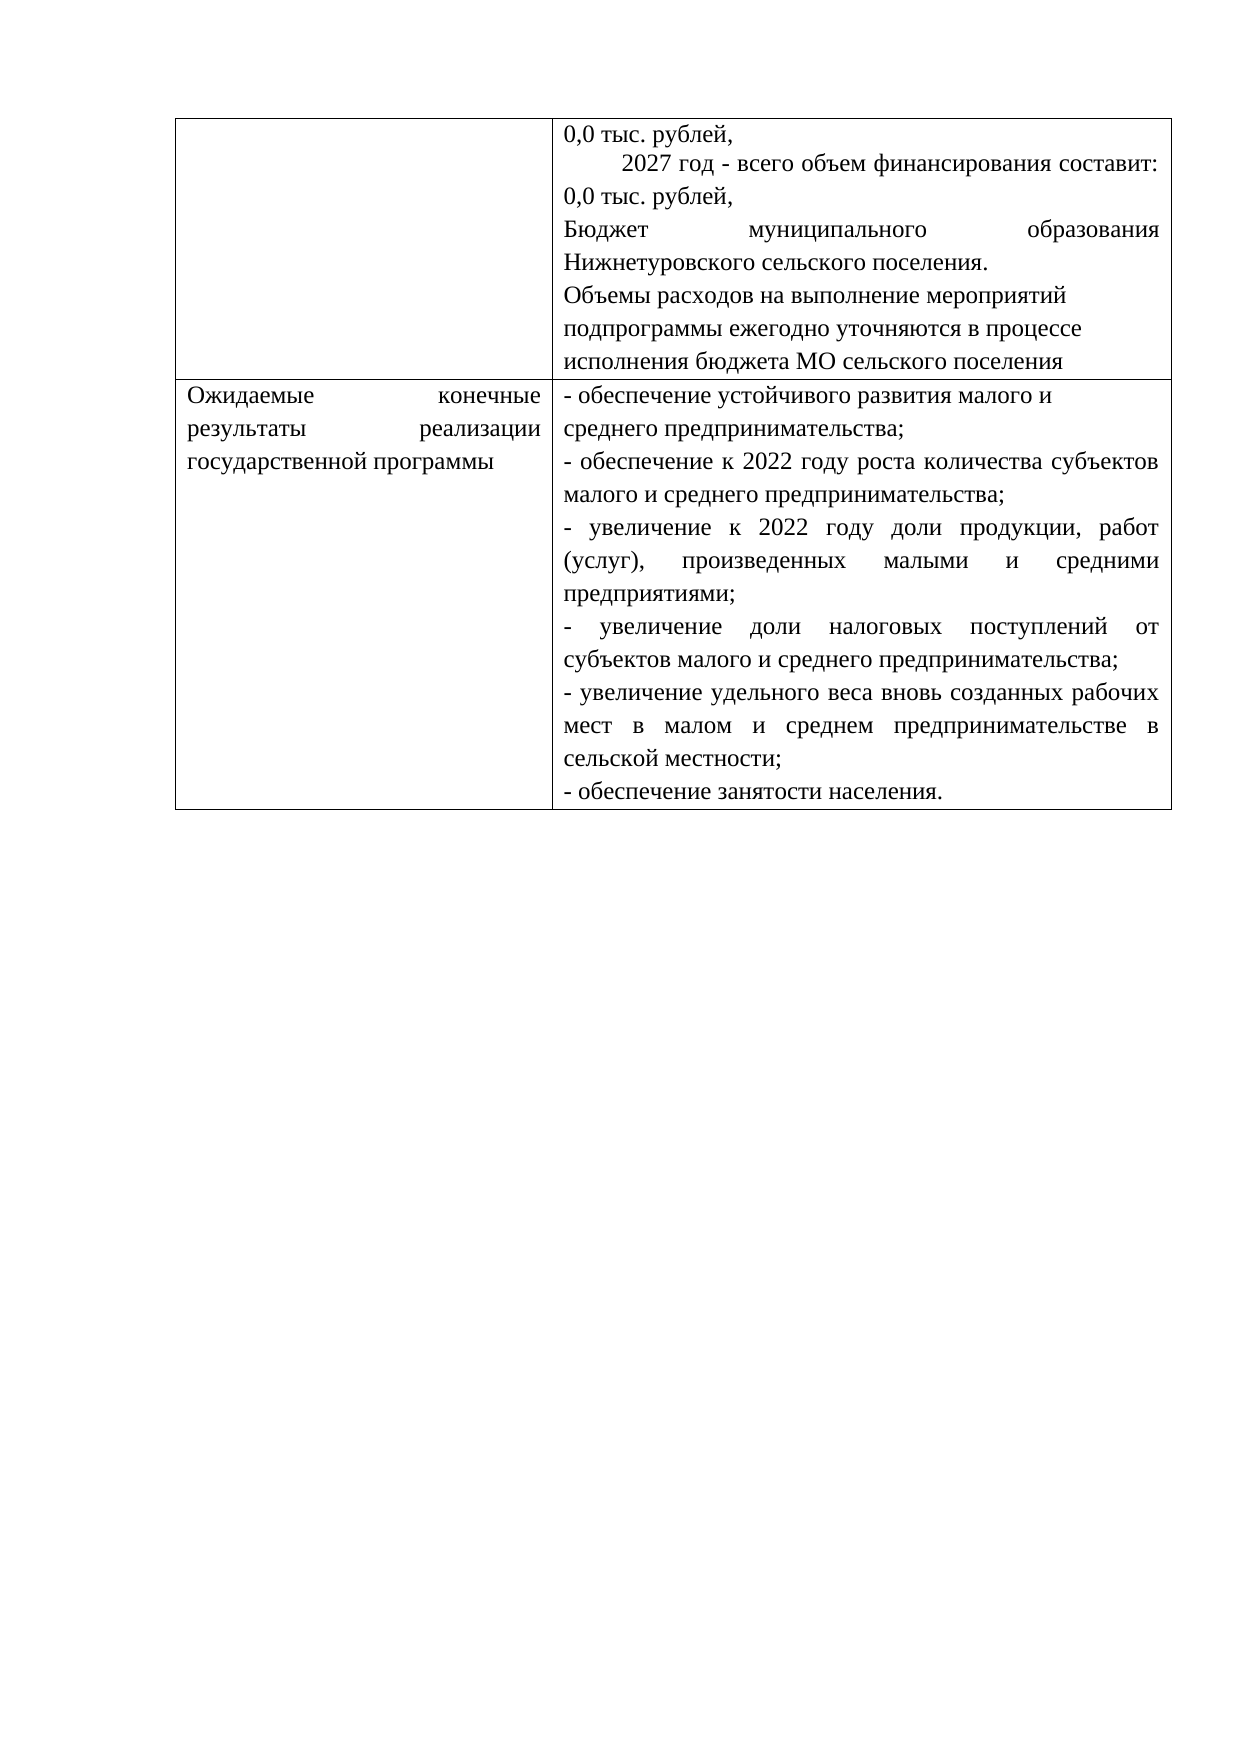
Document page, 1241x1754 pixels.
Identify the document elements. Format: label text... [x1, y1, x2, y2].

table_cell Ожидаемые конечные результаты реализации государственной программы [176, 380, 552, 808]
table_cell - обеспечение устойчивого развития малого и среднего предпринимательства; - обеспечение к 2022 году роста количества субъектов малого и среднего предпринимательства; - увеличение к 2022 году доли продукции, работ (услуг), произведенных малыми и средними предприятиями; - увеличение доли налоговых поступлений от субъектов малого и среднего предпринимательства; - увеличение удельного веса вновь созданных рабочих мест в малом и среднем предпринимательстве в сельской местности; - обеспечение занятости населения. [553, 380, 1171, 808]
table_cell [553, 119, 1171, 379]
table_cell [176, 119, 552, 379]
